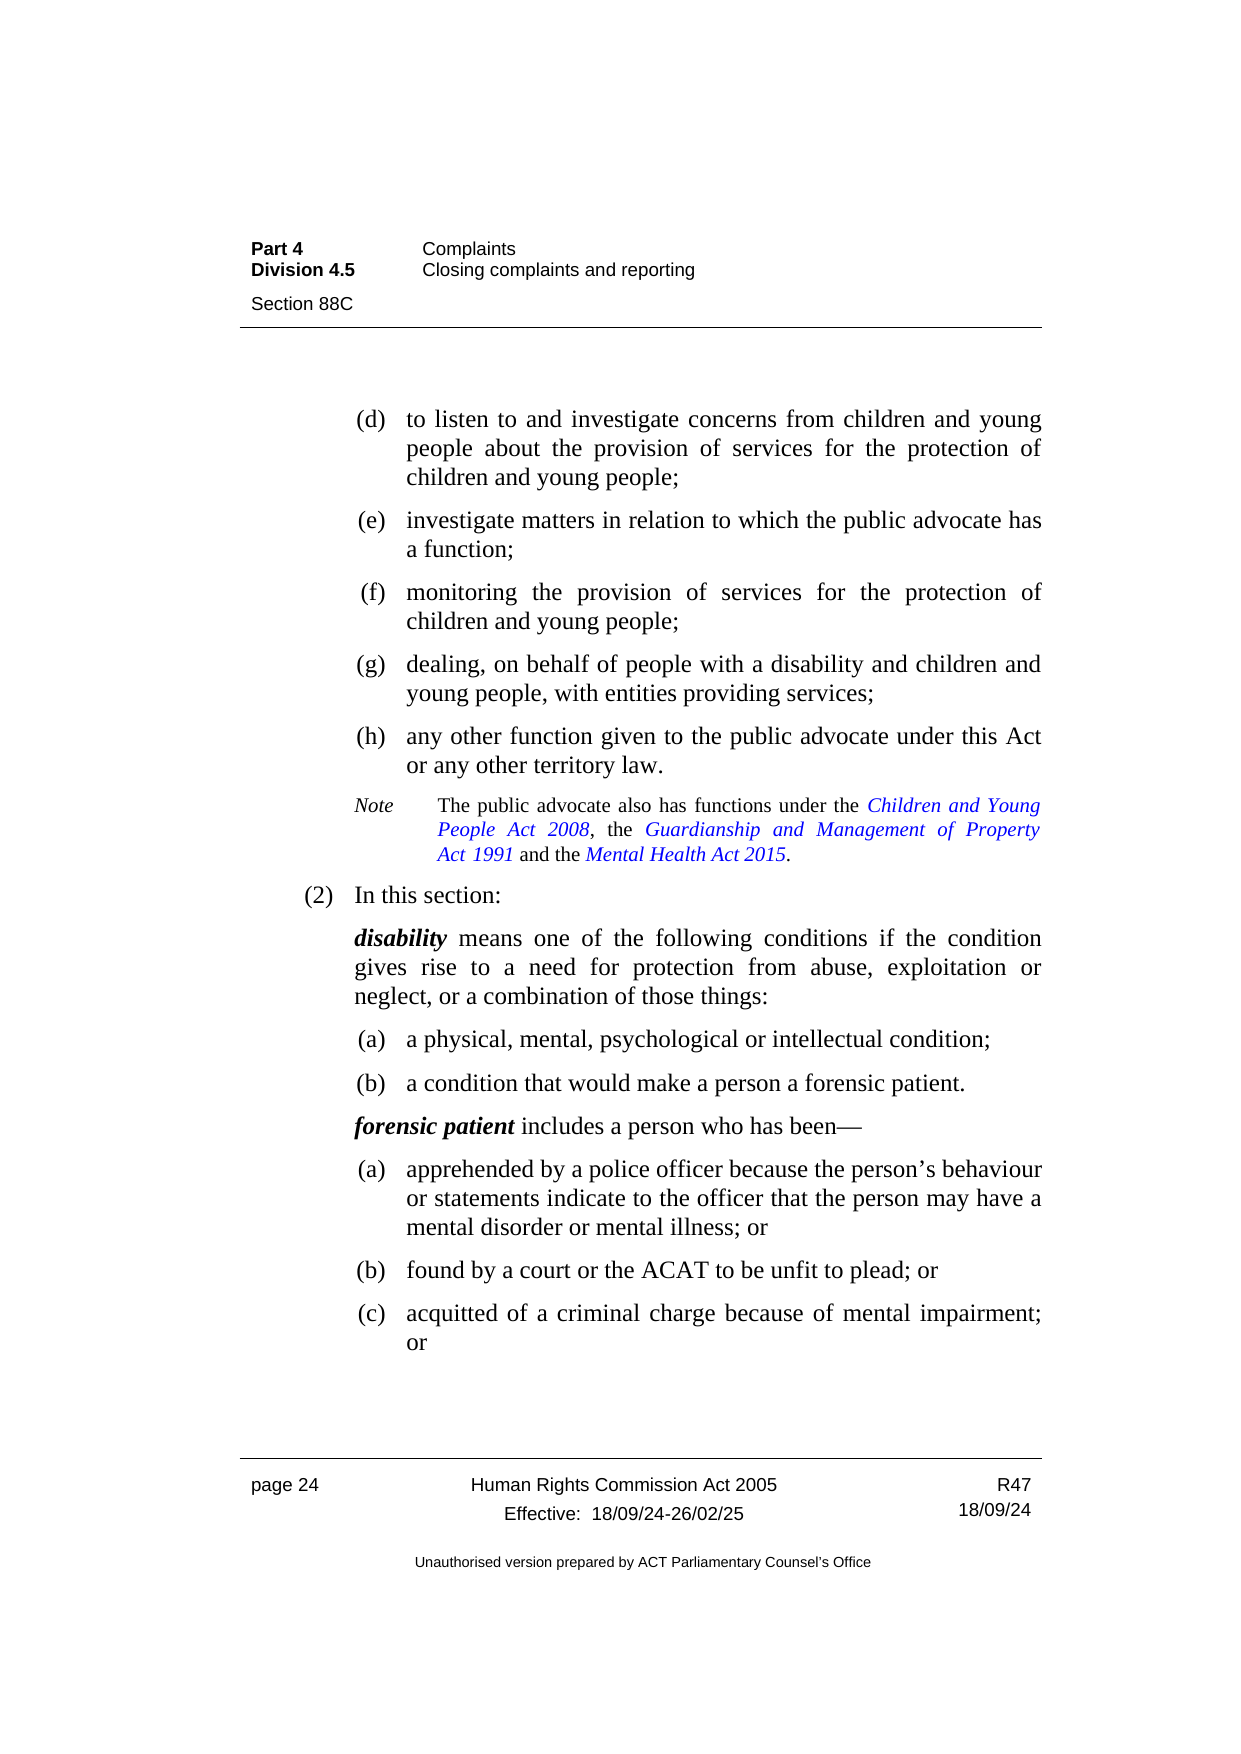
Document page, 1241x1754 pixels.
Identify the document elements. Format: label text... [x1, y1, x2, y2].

text (2) In this section: [239, 880, 1042, 909]
text Note The public advocate also has functions under the Children and Young People Act 2008, the Guardianship and Management of Property Act 1991 and the Mental Health Act 2015. [354, 793, 1042, 866]
text (b) a condition that would make a person a forensic patient. [239, 1068, 1042, 1096]
text (f) monitoring the provision of services for the protection of children and young people; [239, 577, 1042, 634]
text (c) acquitted of a criminal charge because of mental impairment; or [239, 1298, 1042, 1356]
text (a) a physical, mental, psychological or intellectual condition; [239, 1024, 1042, 1053]
text (h) any other function given to the public advocate under this Act or any other territory law. [239, 721, 1042, 779]
text (d) to listen to and investigate concerns from children and young people about the provision of services for the protection of children and young people; [239, 404, 1042, 490]
text forensic patient includes a person who has been— [354, 1111, 1042, 1140]
text disability means one of the following conditions if the condition gives rise to a need for protection from abuse, exploitation or neglect, or a combination of those things: [354, 923, 1042, 1010]
text (a) apprehended by a police officer because the person’s behaviour or statements indicate to the officer that the person may have a mental disorder or mental illness; or [239, 1154, 1042, 1241]
text (e) investigate matters in relation to which the public advocate has a function; [239, 505, 1042, 562]
text (b) found by a court or the ACAT to be unfit to plead; or [239, 1255, 1042, 1284]
text (g) dealing, on behalf of people with a disability and children and young people, with entities providing services; [239, 649, 1042, 707]
